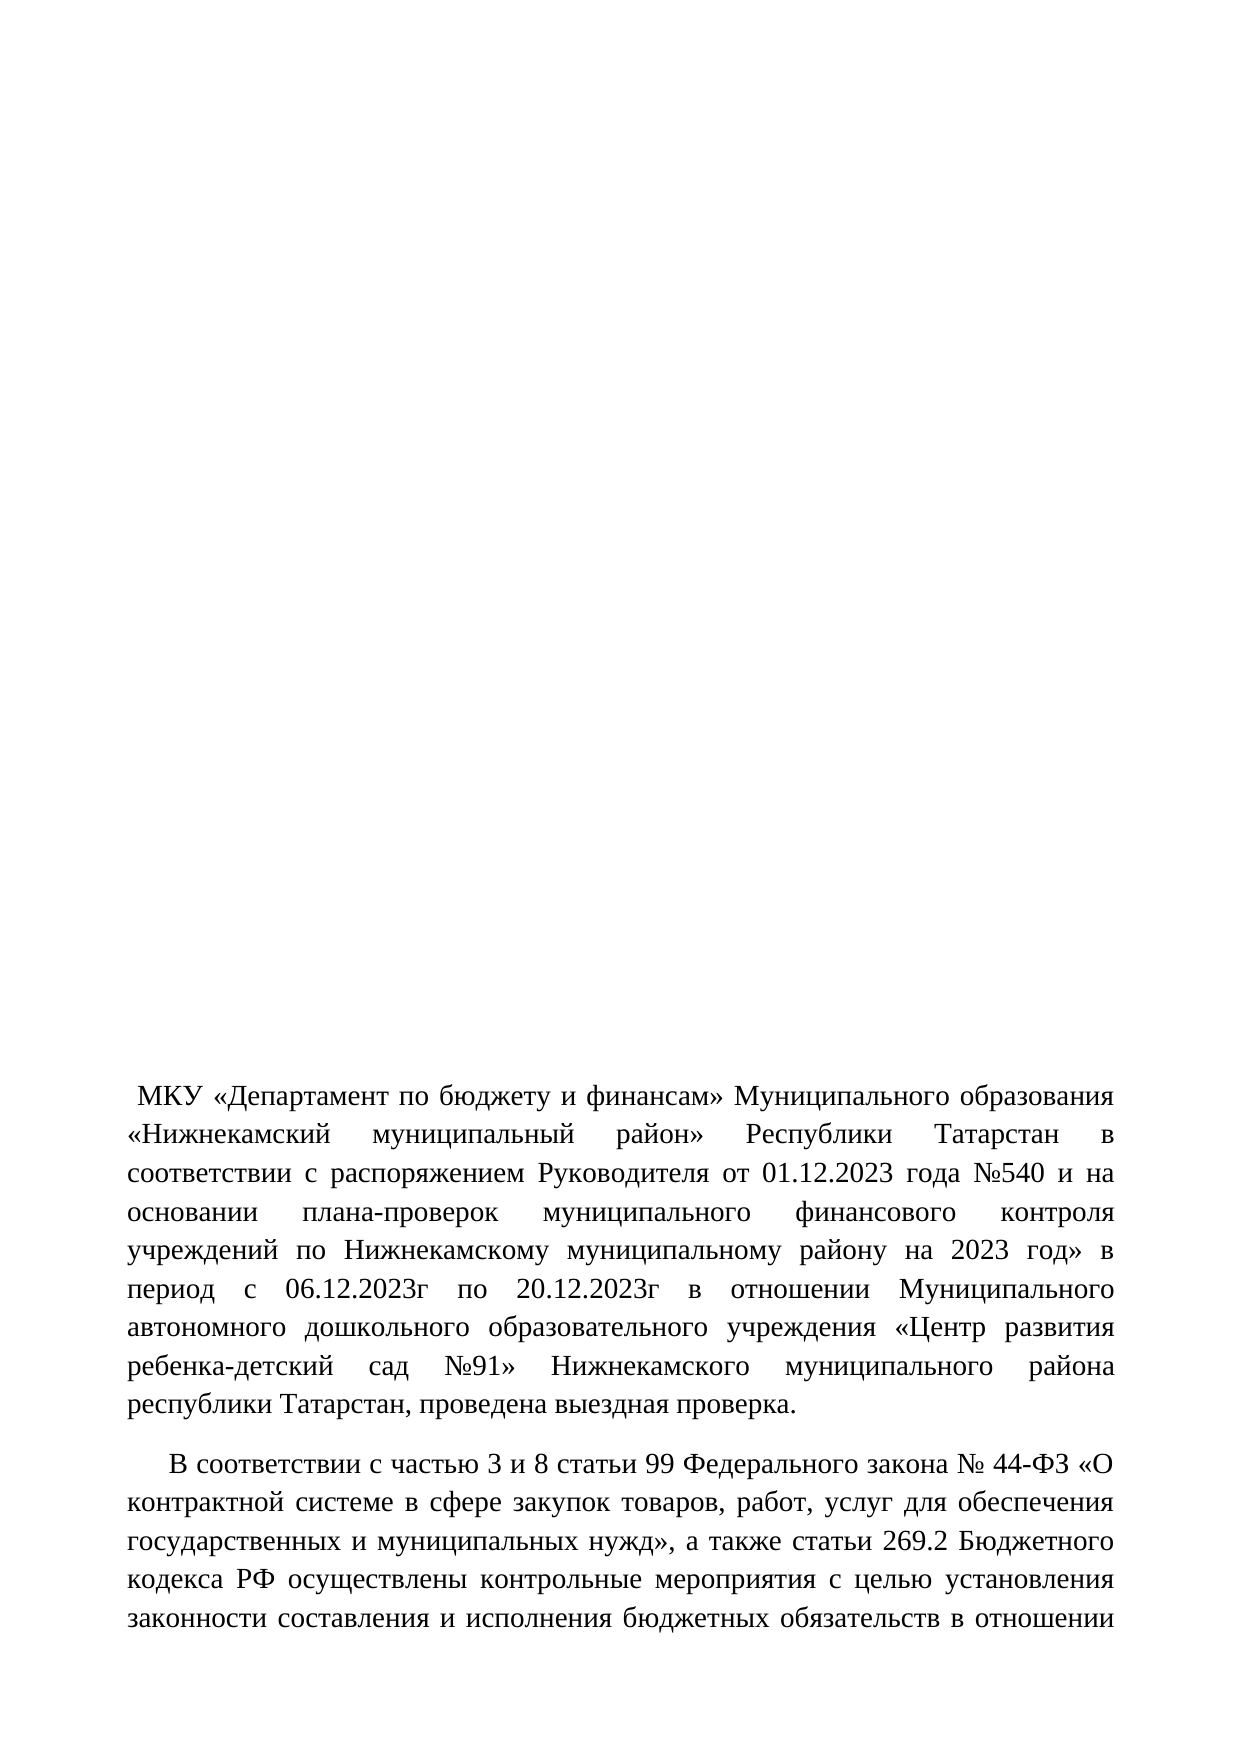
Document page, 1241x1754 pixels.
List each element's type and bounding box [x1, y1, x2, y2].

table_header [111, 1024, 1131, 1635]
